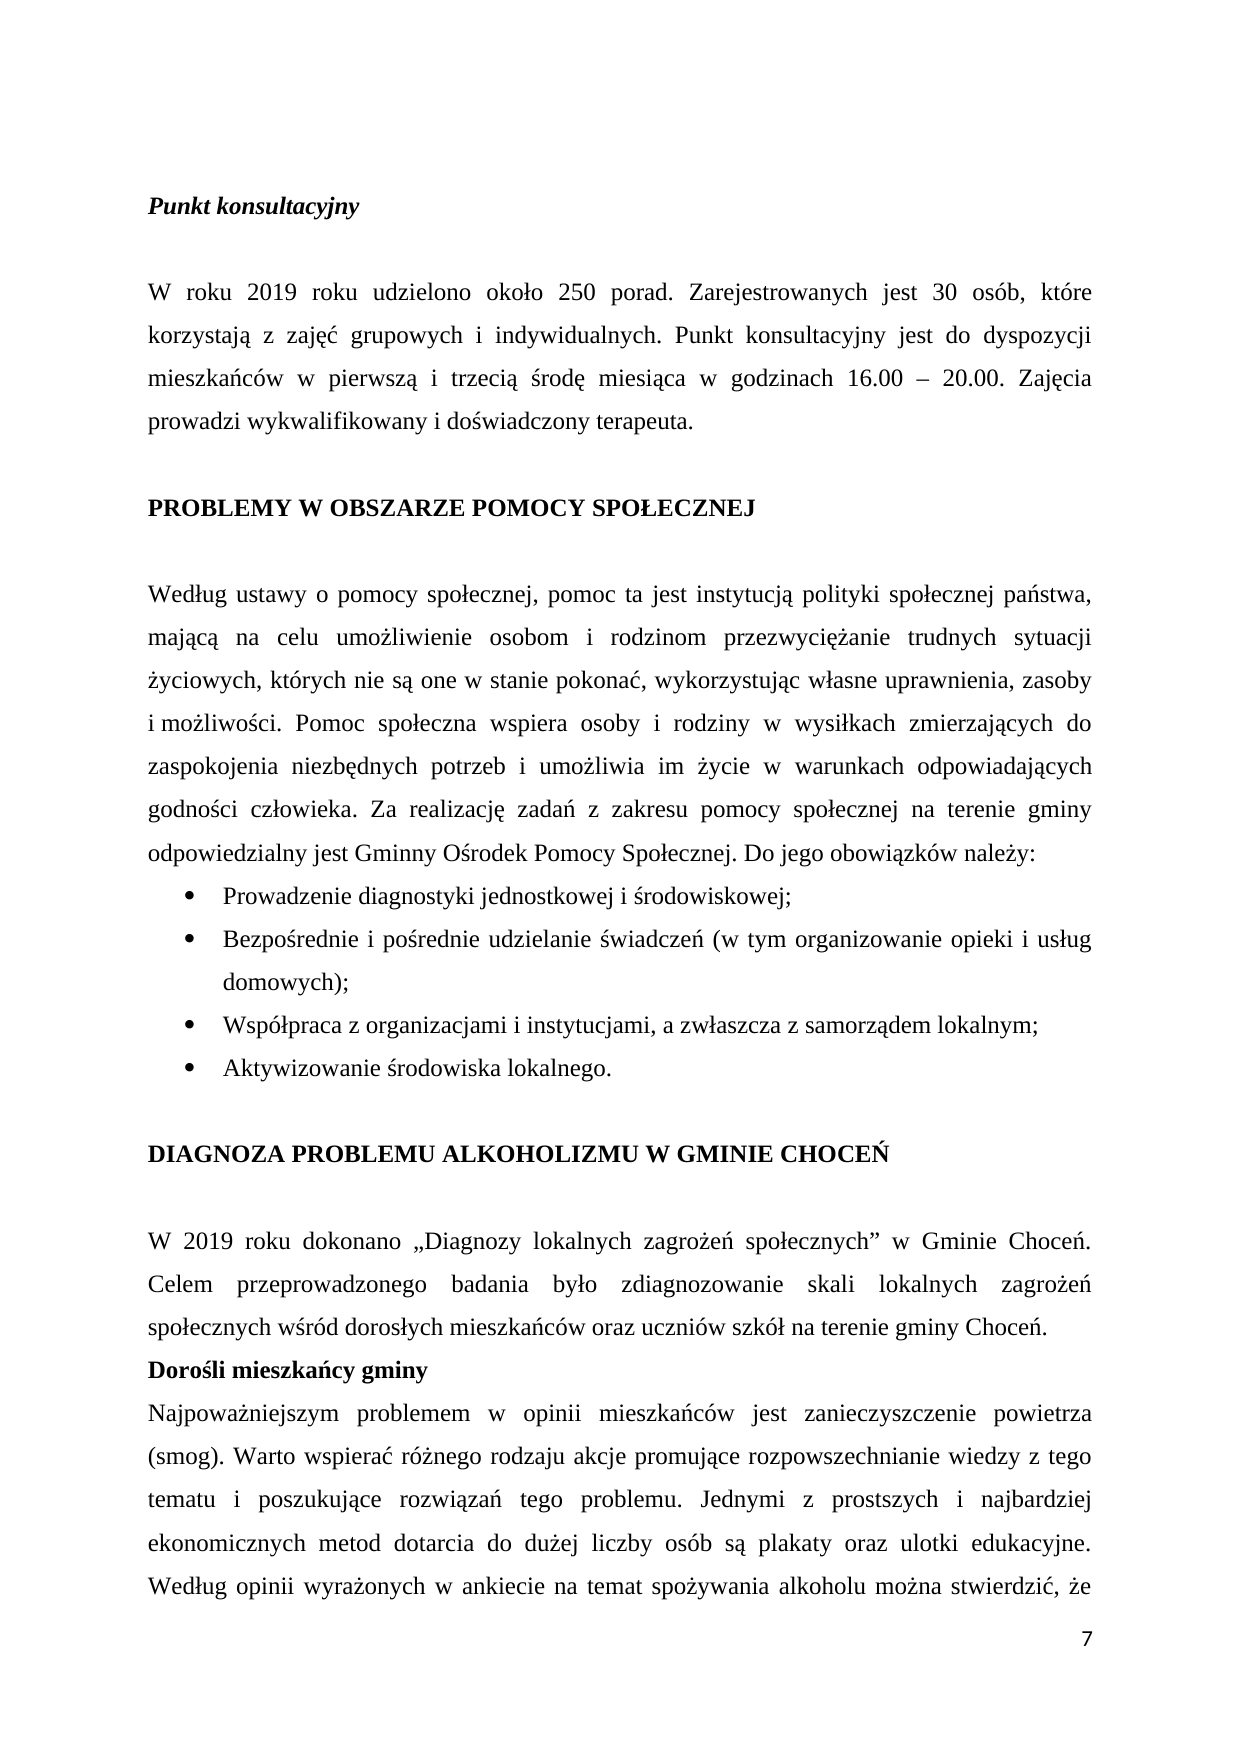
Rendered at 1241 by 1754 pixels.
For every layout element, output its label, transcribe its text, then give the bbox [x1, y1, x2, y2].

list Współpraca z organizacjami i instytucjami, a zwłaszcza z samorządem lokalnym; [185, 1010, 1093, 1039]
text PROBLEMY W OBSZARZE POMOCY SPOŁECZNEJ [148, 493, 1093, 521]
text DIAGNOZA PROBLEMU ALKOHOLIZMU W GMINIE CHOCEŃ [148, 1139, 1093, 1168]
list Bezpośrednie i pośrednie udzielanie świadczeń (w tym organizowanie opieki i usług domowych); [185, 924, 1093, 996]
text Dorośli mieszkańcy gminy [148, 1355, 1093, 1384]
list Prowadzenie diagnostyki jednostkowej i środowiskowej; [185, 881, 1093, 909]
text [148, 1398, 1093, 1599]
text W 2019 roku dokonano „Diagnozy lokalnych zagrożeń społecznych” w Gminie Choceń. Celem przeprowadzonego badania było zdiagnozowanie skali lokalnych zagrożeń społecznych wśród dorosłych mieszkańców oraz uczniów szkół na terenie gminy Choceń. [148, 1226, 1093, 1341]
list Aktywizowanie środowiska lokalnego. [185, 1053, 1093, 1082]
text Punkt konsultacyjny [148, 191, 1093, 219]
text W roku 2019 roku udzielono około 250 porad. Zarejestrowanych jest 30 osób, które korzystają z zajęć grupowych i indywidualnych. Punkt konsultacyjny jest do dyspozycji mieszkańców w pierwszą i trzecią środę miesiąca w godzinach 16.00 – 20.00. Zajęcia prowadzi wykwalifikowany i doświadczony terapeuta. [148, 277, 1093, 435]
text Według ustawy o pomocy społecznej, pomoc ta jest instytucją polityki społecznej państwa, mającą na celu umożliwienie osobom i rodzinom przezwyciężanie trudnych sytuacji życiowych, których nie są one w stanie pokonać, wykorzystując własne uprawnienia, zasoby i możliwości. Pomoc społeczna wspiera osoby i rodziny w wysiłkach zmierzających do zaspokojenia niezbędnych potrzeb i umożliwia im życie w warunkach odpowiadających godności człowieka. Za realizację zadań z zakresu pomocy społecznej na terenie gminy odpowiedzialny jest Gminny Ośrodek Pomocy Społecznej. Do jego obowiązków należy: [148, 579, 1093, 866]
